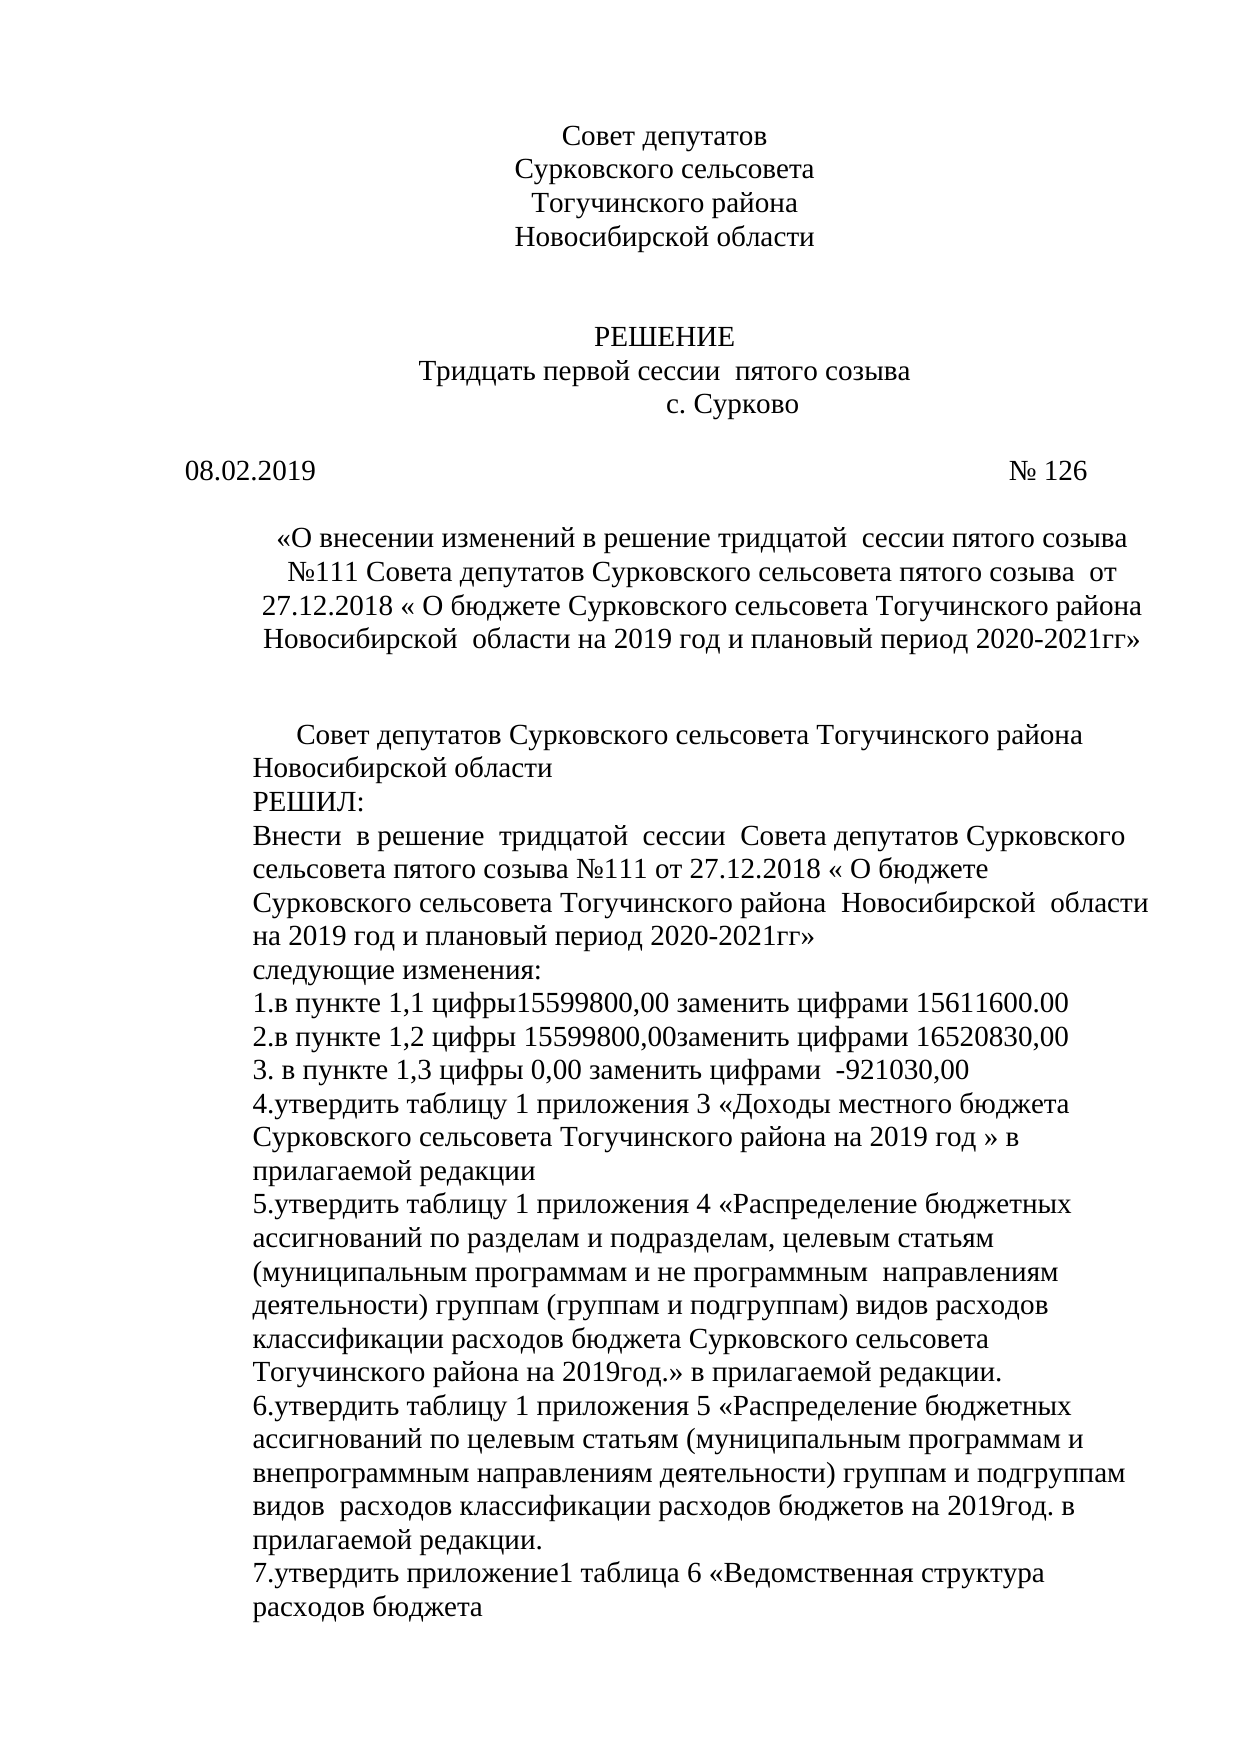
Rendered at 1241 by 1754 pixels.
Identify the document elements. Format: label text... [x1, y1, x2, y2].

text 1.в пункте 1,1 цифры15599800,00 заменить цифрами 15611600.00 [252, 985, 1152, 1019]
text 7.утвердить приложение1 таблица 6 «Ведомственная структура расходов бюджета [252, 1556, 1152, 1623]
text Совет депутатов [177, 118, 1152, 152]
text Внести в решение тридцатой сессии Совета депутатов Сурковского сельсовета пятого созыва №111 от 27.12.2018 « О бюджете Сурковского сельсовета Тогучинского района Новосибирской области на 2019 год и плановый период 2020-2021гг» [252, 818, 1152, 952]
text Сурковского сельсовета [177, 152, 1152, 185]
text 3. в пункте 1,3 цифры 0,00 заменить цифрами -921030,00 [252, 1052, 1152, 1086]
text следующие изменения: [252, 952, 1152, 985]
text Новосибирской области [177, 219, 1152, 252]
text 2.в пункте 1,2 цифры 15599800,00заменить цифрами 16520830,00 [252, 1019, 1152, 1052]
text Тридцать первой сессии пятого созыва [177, 353, 1152, 386]
text 4.утвердить таблицу 1 приложения 3 «Доходы местного бюджета Сурковского сельсовета Тогучинского района на 2019 год » в прилагаемой редакции [252, 1086, 1152, 1187]
text 08.02.2019 № 126 [177, 453, 1152, 487]
text Тогучинского района [177, 185, 1152, 219]
text РЕШЕНИЕ [177, 319, 1152, 353]
text 6.утвердить таблицу 1 приложения 5 «Распределение бюджетных ассигнований по целевым статьям (муниципальным программам и внепрограммным направлениям деятельности) группам и подгруппам видов расходов классификации расходов бюджетов на 2019год. в прилагаемой редакции. [252, 1388, 1152, 1556]
text «О внесении изменений в решение тридцатой сессии пятого созыва №111 Совета депутатов Сурковского сельсовета пятого созыва от 27.12.2018 « О бюджете Сурковского сельсовета Тогучинского района Новосибирской области на 2019 год и плановый период 2020-2021гг» [252, 521, 1152, 655]
text РЕШИЛ: [252, 784, 1152, 818]
text с. Сурково [177, 386, 1152, 420]
text 5.утвердить таблицу 1 приложения 4 «Распределение бюджетных ассигнований по разделам и подразделам, целевым статьям (муниципальным программам и не программным направлениям деятельности) группам (группам и подгруппам) видов расходов классификации расходов бюджета Сурковского сельсовета Тогучинского района на 2019год.» в прилагаемой редакции. [252, 1187, 1152, 1388]
text Совет депутатов Сурковского сельсовета Тогучинского района Новосибирской области [252, 717, 1152, 784]
